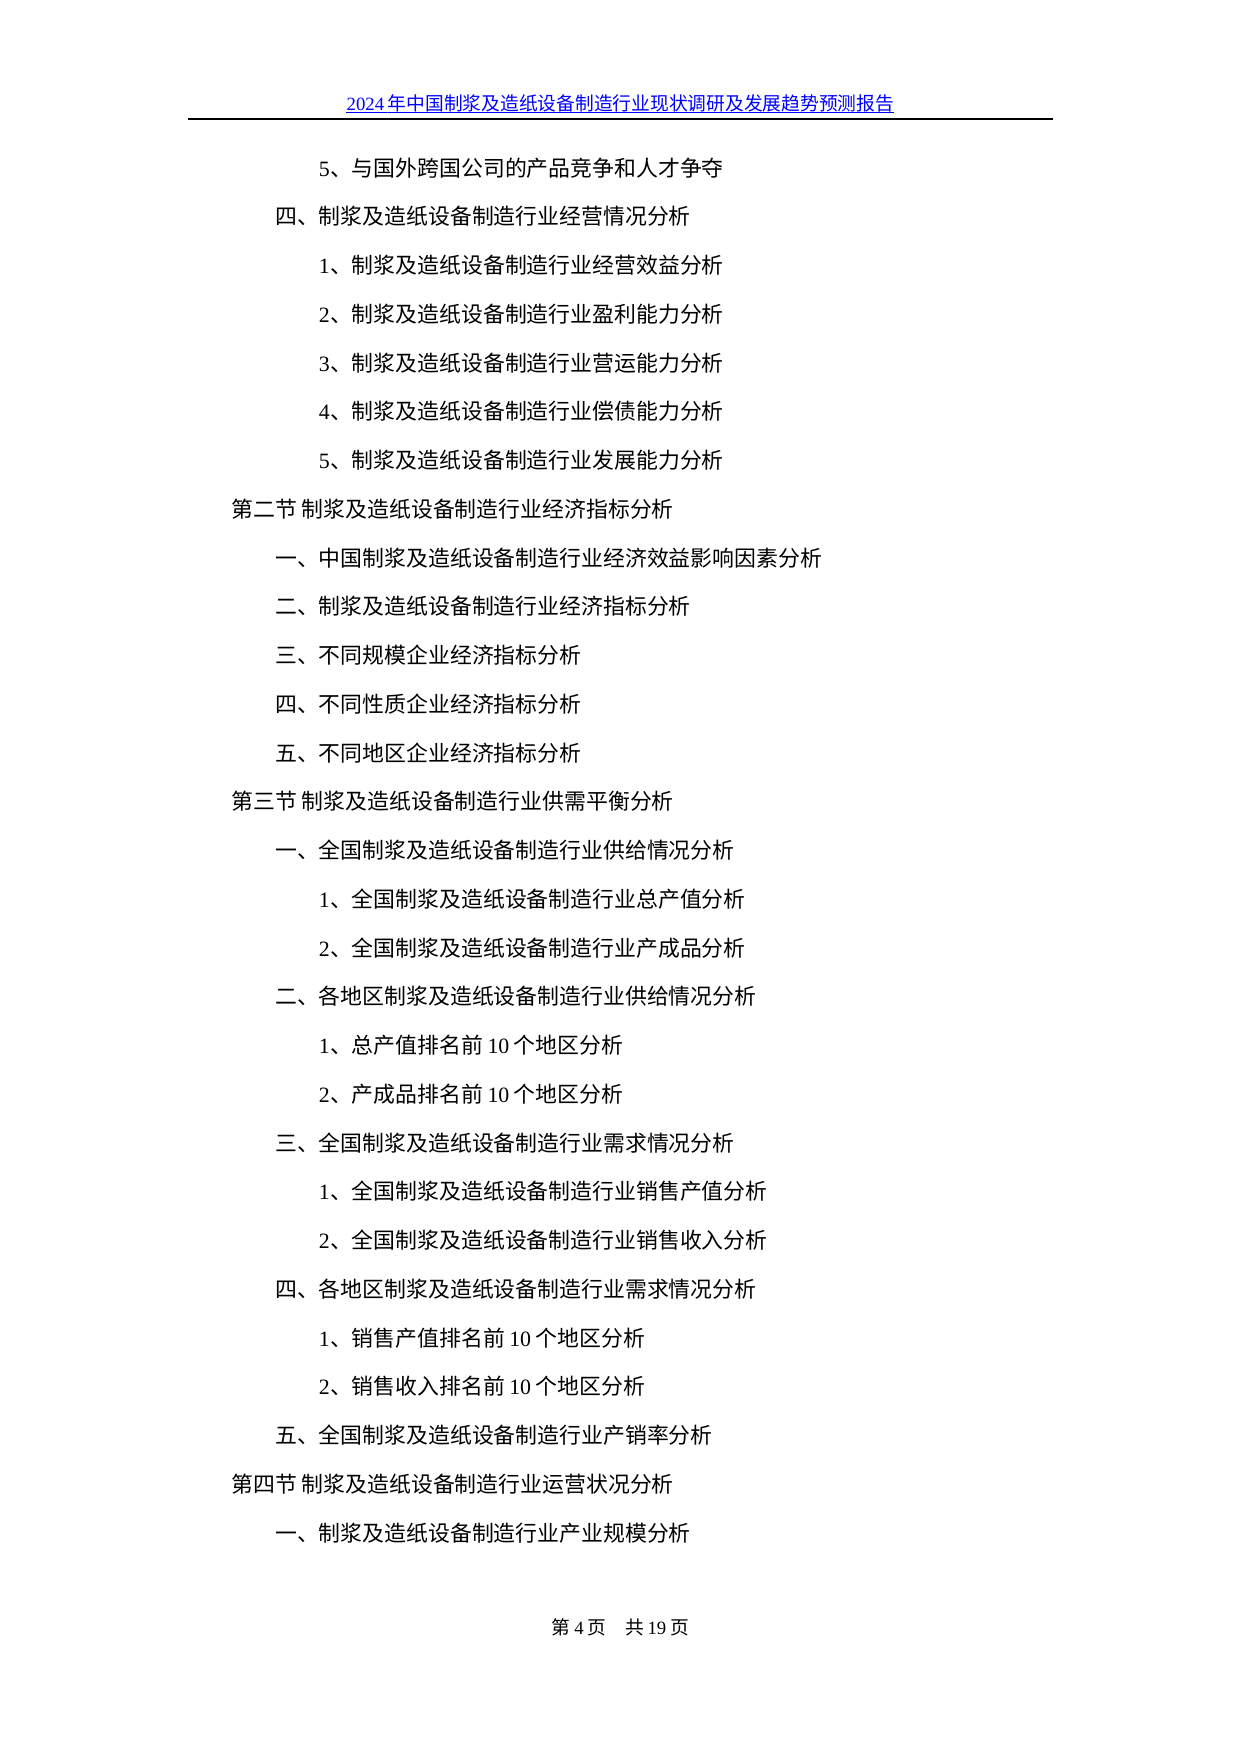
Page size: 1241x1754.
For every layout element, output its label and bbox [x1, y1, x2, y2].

text [187, 150, 1053, 1548]
